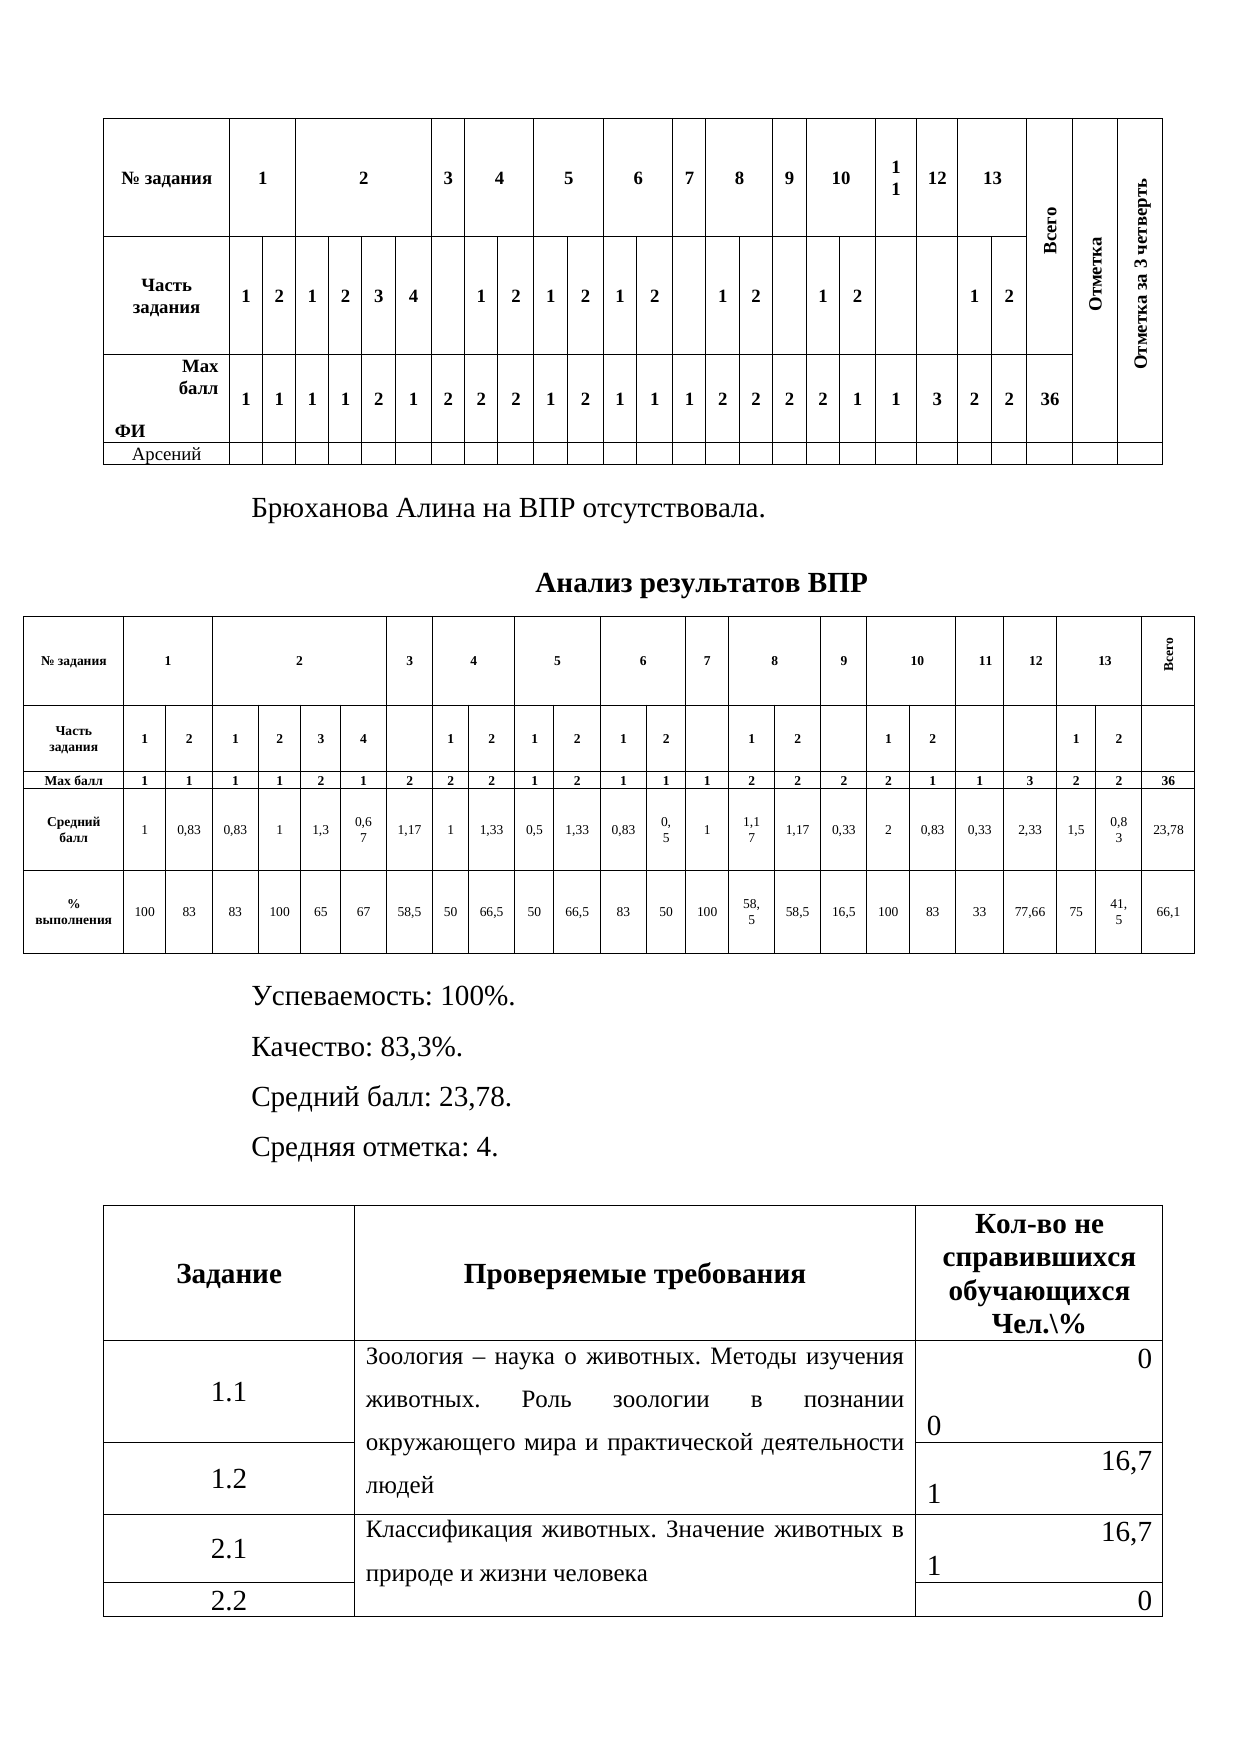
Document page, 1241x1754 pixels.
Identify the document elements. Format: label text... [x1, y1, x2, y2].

table_cell 0,83 [213, 789, 258, 870]
table_header 13 [958, 119, 1026, 236]
table_cell 1 [604, 355, 636, 442]
table_cell 83 [910, 871, 955, 952]
table_cell 1 [686, 772, 728, 788]
table_cell 2 [1057, 772, 1095, 788]
table_cell 2 [469, 772, 514, 788]
table_cell 0,33 [821, 789, 866, 870]
table_cell 50 [515, 871, 553, 952]
table_cell 1 [534, 355, 567, 442]
table_cell 2 [568, 355, 603, 442]
table_header 4 [465, 119, 533, 236]
table_cell 2 [498, 443, 533, 464]
table_cell 1 [958, 237, 991, 354]
table_cell 1 [296, 237, 328, 354]
table_cell [876, 237, 916, 354]
table_cell 2 [821, 772, 866, 788]
table_header 12 [917, 119, 957, 236]
table_cell 1 [637, 355, 672, 442]
table_cell 1 [601, 772, 646, 788]
table_cell 1 [329, 443, 361, 464]
table_header № задания [104, 119, 229, 236]
table_cell 67 [341, 871, 386, 952]
table_cell 1,17 [729, 789, 774, 870]
table_cell 2 [362, 443, 395, 464]
table_cell 3 [917, 355, 957, 442]
table_cell [387, 706, 432, 771]
table_cell 0 [637, 443, 672, 464]
table_cell 83 [213, 871, 258, 952]
table_cell 1 [296, 443, 328, 464]
table_cell 1 [534, 443, 567, 464]
table_cell [673, 237, 705, 354]
text Средняя отметка: 4. [177, 1129, 1152, 1163]
table_cell 1 [515, 772, 553, 788]
table_cell 2 [362, 355, 395, 442]
table_cell 66,5 [554, 871, 600, 952]
table_cell [432, 237, 464, 354]
table_cell 2 [807, 355, 839, 442]
table_cell 0,83 [1096, 789, 1141, 870]
table_cell 1 [213, 772, 258, 788]
table_header 2 [213, 617, 386, 704]
table_header 3 [432, 119, 464, 236]
table_header 5 [515, 617, 600, 704]
table_cell 1 [213, 706, 258, 771]
table_cell 2 [740, 237, 772, 354]
table_cell 2 [647, 706, 685, 771]
table_cell 100 [124, 871, 165, 952]
table_cell 1 [124, 772, 165, 788]
table_cell 1 [341, 772, 386, 788]
table_cell 36 [1027, 355, 1072, 442]
table_cell 75 [1057, 871, 1095, 952]
table_cell 2 [433, 772, 468, 788]
table_header Всего [1027, 119, 1072, 354]
table_header 13 [1057, 617, 1141, 704]
table_cell 1 [604, 443, 636, 464]
table_cell 1 [465, 237, 497, 354]
table_cell 1 [958, 443, 991, 464]
table_cell 1 [396, 443, 431, 464]
table_cell 0 [876, 443, 916, 464]
table_header 5 [534, 119, 603, 236]
table_cell 31 [1027, 443, 1072, 464]
table_cell 2.1 [104, 1515, 354, 1582]
table_cell 50 [433, 871, 468, 952]
table_cell 2 [1096, 706, 1141, 771]
table_cell [1004, 706, 1056, 771]
table_cell 1 [601, 706, 646, 771]
table_cell 1 [867, 706, 909, 771]
table_cell 2 [498, 237, 533, 354]
table_cell 58,5 [775, 871, 820, 952]
table_cell 1 [647, 772, 685, 788]
table_cell 2 [706, 355, 739, 442]
table_cell 2 [775, 772, 820, 788]
table_cell Часть задания [24, 706, 123, 771]
table_cell 2 [867, 789, 909, 870]
table_cell Ширинкин Арсений [104, 443, 229, 464]
table_cell 1 [840, 355, 875, 442]
table_cell 1 [259, 789, 300, 870]
text Брюханова Алина на ВПР отсутствовала. [177, 490, 1152, 524]
table_cell 2 [773, 443, 806, 464]
table_cell 1 [433, 706, 468, 771]
table_cell 1 [296, 355, 328, 442]
table_cell 23,78 [1142, 789, 1194, 870]
table_cell 5 [1073, 443, 1117, 464]
table_cell 2 [465, 355, 497, 442]
table_header 2 [296, 119, 431, 236]
table_cell 58,5 [387, 871, 432, 952]
table_cell 1 [230, 443, 262, 464]
table_header Проверяемые требования [355, 1206, 915, 1340]
table_cell 5 [1118, 443, 1162, 464]
table_header 3 [387, 617, 432, 704]
table_cell % выполнения [24, 871, 123, 952]
table_cell 1 [166, 772, 212, 788]
table_cell 2 [554, 772, 600, 788]
table_cell 2 [263, 237, 295, 354]
table_cell 16,5 [821, 871, 866, 952]
table_cell 4 [341, 706, 386, 771]
table_cell 2 [465, 443, 497, 464]
table_cell 1 [686, 789, 728, 870]
table_cell 16,7 1 [916, 1443, 1162, 1513]
table_cell Часть задания [104, 237, 229, 354]
table_cell 1 [259, 772, 300, 788]
text Качество: 83,3%. [177, 1029, 1152, 1062]
table_cell 0,5 [515, 789, 553, 870]
table_cell 1 [515, 706, 553, 771]
table_cell 1 [230, 355, 262, 442]
table_cell 2 [867, 772, 909, 788]
table_cell 0,67 [341, 789, 386, 870]
table_cell 2 [568, 443, 603, 464]
table_cell Зоология – наука о животных. Методы изучения животных. Роль зоологии в познании окружающего мира и практической деятельности людей [355, 1341, 915, 1513]
table_header 7 [686, 617, 728, 704]
table_cell 1 [956, 772, 1003, 788]
table_cell 1 [910, 772, 955, 788]
table_cell 2 [910, 706, 955, 771]
table_cell 1 [263, 443, 295, 464]
table_cell Max балл ФИ [104, 355, 229, 442]
table_cell 66,1 [1142, 871, 1194, 952]
table_cell [686, 706, 728, 771]
table_cell 0,33 [956, 789, 1003, 870]
table_cell [773, 237, 806, 354]
table_cell 100 [259, 871, 300, 952]
table_cell 66,5 [469, 871, 514, 952]
table_cell 2 [329, 237, 361, 354]
table_cell 1 [230, 237, 262, 354]
table_header 11 [956, 617, 1003, 704]
table_cell 2 [773, 355, 806, 442]
table_cell 41,5 [1096, 871, 1141, 952]
table_cell 4 [396, 237, 431, 354]
table_cell 1 [706, 237, 739, 354]
table_cell 3 [301, 706, 340, 771]
table_header Кол-во не справившихся обучающихся Чел.\% [916, 1206, 1162, 1340]
table_cell 1 [706, 443, 739, 464]
table_cell Средний балл [24, 789, 123, 870]
table_cell 1 [876, 355, 916, 442]
table_cell 77,66 [1004, 871, 1056, 952]
table_cell 36 [1142, 772, 1194, 788]
table_cell 1 [396, 355, 431, 442]
table_cell 2 [840, 237, 875, 354]
table_cell 1 [1057, 706, 1095, 771]
table_header 9 [773, 119, 806, 236]
table_cell [917, 237, 957, 354]
table_cell 2 [637, 237, 672, 354]
table_cell 1 [534, 237, 567, 354]
table_cell 2 [498, 355, 533, 442]
table_cell 2 [729, 772, 774, 788]
table_cell 3 [362, 237, 395, 354]
table_cell 1 [263, 355, 295, 442]
table_cell 1 [673, 443, 705, 464]
table_cell 33 [956, 871, 1003, 952]
table_cell 58,5 [729, 871, 774, 952]
table_cell 0,83 [910, 789, 955, 870]
table_cell 0 0 [916, 1583, 1162, 1616]
table_cell 2 [387, 772, 432, 788]
table_header 1 [124, 617, 212, 704]
table_header 11 [876, 119, 916, 236]
text Анализ результатов ВПР [177, 566, 1152, 599]
table_header № задания [24, 617, 123, 704]
table_cell [956, 706, 1003, 771]
table_cell 2 [554, 706, 600, 771]
table_cell 83 [166, 871, 212, 952]
table_cell 83 [601, 871, 646, 952]
table_cell 16,7 1 [916, 1515, 1162, 1582]
table_cell 2 [958, 355, 991, 442]
table_cell 1 [433, 789, 468, 870]
table_cell 1 [840, 443, 875, 464]
table_cell 1.1 [104, 1341, 354, 1442]
table_cell 1 [807, 237, 839, 354]
table_cell 2 [301, 772, 340, 788]
table_header 4 [433, 617, 514, 704]
table_header 9 [821, 617, 866, 704]
table_cell 2 [992, 443, 1026, 464]
table_header 7 [673, 119, 705, 236]
table_cell Классификация животных. Значение животных в природе и жизни человека [355, 1515, 915, 1616]
table_cell 1 [124, 789, 165, 870]
table_cell 3 [917, 443, 957, 464]
table_cell 2 [740, 355, 772, 442]
table_cell 1,5 [1057, 789, 1095, 870]
table_cell 2 [1096, 772, 1141, 788]
table_header 10 [807, 119, 875, 236]
table_header 10 [867, 617, 955, 704]
table_cell 1 [673, 355, 705, 442]
table_cell 2.2 [104, 1583, 354, 1616]
table_cell [1142, 706, 1194, 771]
table_cell 2 [775, 706, 820, 771]
table_cell 100 [686, 871, 728, 952]
table_header 8 [729, 617, 820, 704]
table_cell 2 [568, 237, 603, 354]
table_header 6 [604, 119, 672, 236]
table_cell 2,33 [1004, 789, 1056, 870]
table_cell 1 [729, 706, 774, 771]
table_header 1 [230, 119, 295, 236]
text Успеваемость: 100%. [177, 978, 1152, 1012]
table_cell 50 [647, 871, 685, 952]
table_cell 2 [166, 706, 212, 771]
table_header 8 [706, 119, 772, 236]
table_cell 3 [1004, 772, 1056, 788]
table_cell 0,83 [601, 789, 646, 870]
table_cell 2 [992, 355, 1026, 442]
table_cell Max балл [24, 772, 123, 788]
table_cell 1 [124, 706, 165, 771]
table_cell 100 [867, 871, 909, 952]
table_cell 0 0 [916, 1341, 1162, 1442]
table_cell 2 [992, 237, 1026, 354]
table_cell 2 [432, 355, 464, 442]
table_cell 1,33 [469, 789, 514, 870]
table_cell 2 [807, 443, 839, 464]
table_cell 1,3 [301, 789, 340, 870]
table_cell 1 [740, 443, 772, 464]
table_cell 1.2 [104, 1443, 354, 1513]
table_header Отметка за 3 четверть [1118, 119, 1162, 442]
table_cell 1,33 [554, 789, 600, 870]
table_header Задание [104, 1206, 354, 1340]
table_cell 2 [432, 443, 464, 464]
table_cell 2 [259, 706, 300, 771]
table_cell 65 [301, 871, 340, 952]
table_header 12 [1004, 617, 1056, 704]
table_cell 0,83 [166, 789, 212, 870]
table_header 6 [601, 617, 685, 704]
table_cell [821, 706, 866, 771]
table_header Всего [1142, 617, 1194, 704]
table_cell 1 [329, 355, 361, 442]
text Средний балл: 23,78. [177, 1079, 1152, 1113]
table_cell 1,17 [775, 789, 820, 870]
table_cell 1,17 [387, 789, 432, 870]
table_cell 2 [469, 706, 514, 771]
table_cell 0,5 [647, 789, 685, 870]
table_cell 1 [604, 237, 636, 354]
table_header Отметка [1073, 119, 1117, 442]
